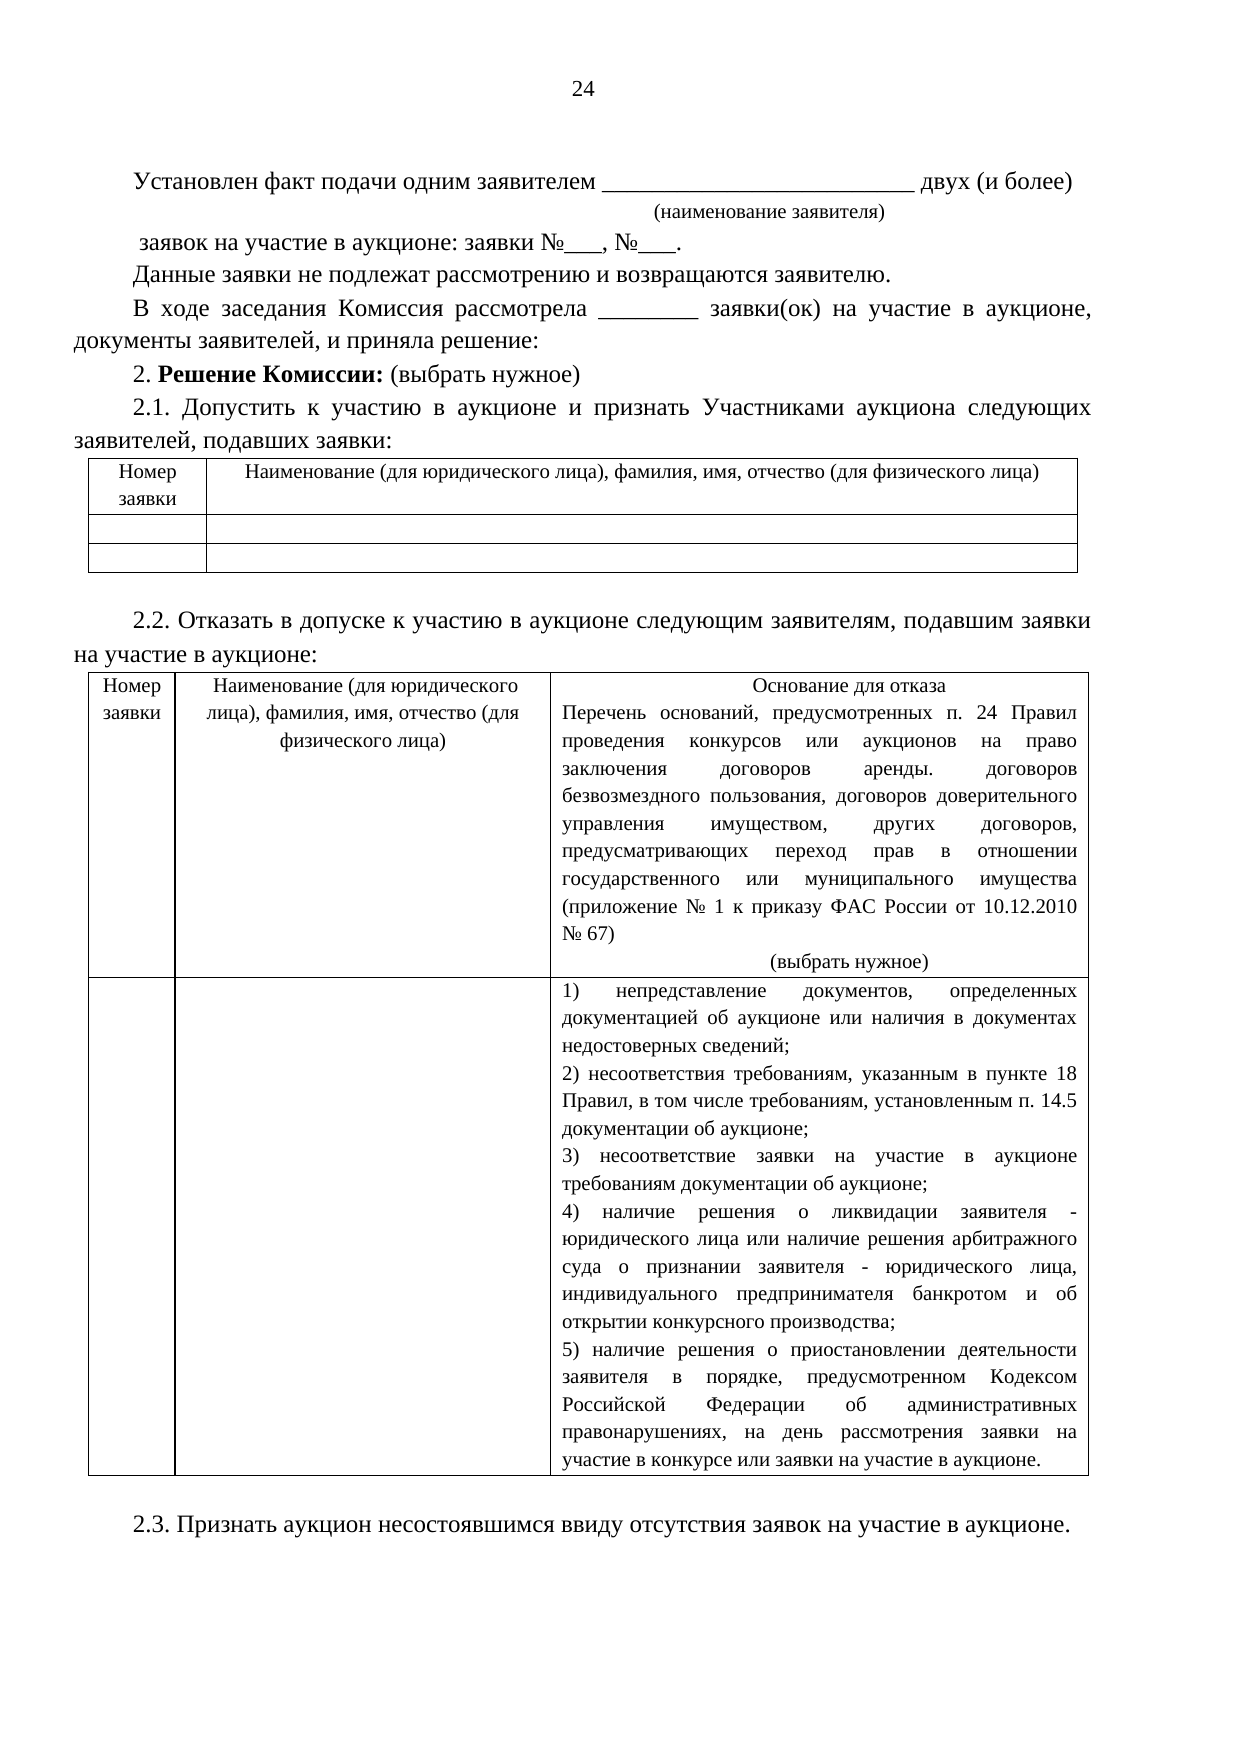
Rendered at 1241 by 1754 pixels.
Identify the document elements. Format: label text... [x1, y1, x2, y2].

text заявок на участие в аукционе: заявки №___, №___. [74, 227, 1092, 255]
table_header Наименование (для юридического лица), фамилия, имя, отчество (для физического лица) [207, 459, 1077, 514]
table_cell [89, 978, 174, 1475]
table_header Наименование (для юридического лица), фамилия, имя, отчество (для физического лица) [176, 673, 550, 977]
table_cell [89, 515, 206, 543]
table_cell 1) непредставление документов, определенных документацией об аукционе или наличия в документах недостоверных сведений; 2) несоответствия требованиям, указанным в пункте 18 Правил, в том числе требованиям, установленным п. 14.5 документации об аукционе; 3) несоответствие заявки на участие в аукционе требованиям документации об аукционе; 4) наличие решения о ликвидации заявителя - юридического лица или наличие решения арбитражного суда о признании заявителя - юридического лица, индивидуального предпринимателя банкротом и об открытии конкурсного производства; 5) наличие решения о приостановлении деятельности заявителя в порядке, предусмотренном Кодексом Российской Федерации об административных правонарушениях, на день рассмотрения заявки на участие в конкурсе или заявки на участие в аукционе. [551, 978, 1088, 1475]
table_cell [207, 515, 1077, 543]
text Установлен факт подачи одним заявителем _________________________ двух (и более) [74, 166, 1092, 195]
text 2.2. Отказать в допуске к участию в аукционе следующим заявителям, подавшим заявки на участие в аукционе: [74, 606, 1092, 667]
text В ходе заседания Комиссия рассмотрела ________ заявки(ок) на участие в аукционе, документы заявителей, и приняла решение: [74, 293, 1092, 354]
table_cell [176, 978, 550, 1475]
text 2.1. Допустить к участию в аукционе и признать Участниками аукциона следующих заявителей, подавших заявки: [74, 392, 1092, 453]
table_header Номер заявки [89, 459, 206, 514]
table_header Номер заявки [89, 673, 174, 977]
table_cell [89, 544, 206, 572]
text 2.3. Признать аукцион несостоявшимся ввиду отсутствия заявок на участие в аукционе. [74, 1509, 1092, 1538]
text Данные заявки не подлежат рассмотрению и возвращаются заявителю. [74, 259, 1092, 288]
text (наименование заявителя) [74, 199, 1092, 223]
table_header Основание для отказа Перечень оснований, предусмотренных п. 24 Правил проведения конкурсов или аукционов на право заключения договоров аренды. договоров безвозмездного пользования, договоров доверительного управления имуществом, других договоров, предусматривающих переход прав в отношении государственного или муниципального имущества (приложение № 1 к приказу ФАС России от 10.12.2010 № 67) (выбрать нужное) [551, 673, 1088, 977]
text 2. Решение Комиссии: (выбрать нужное) [74, 359, 1092, 387]
table_cell [207, 544, 1077, 572]
